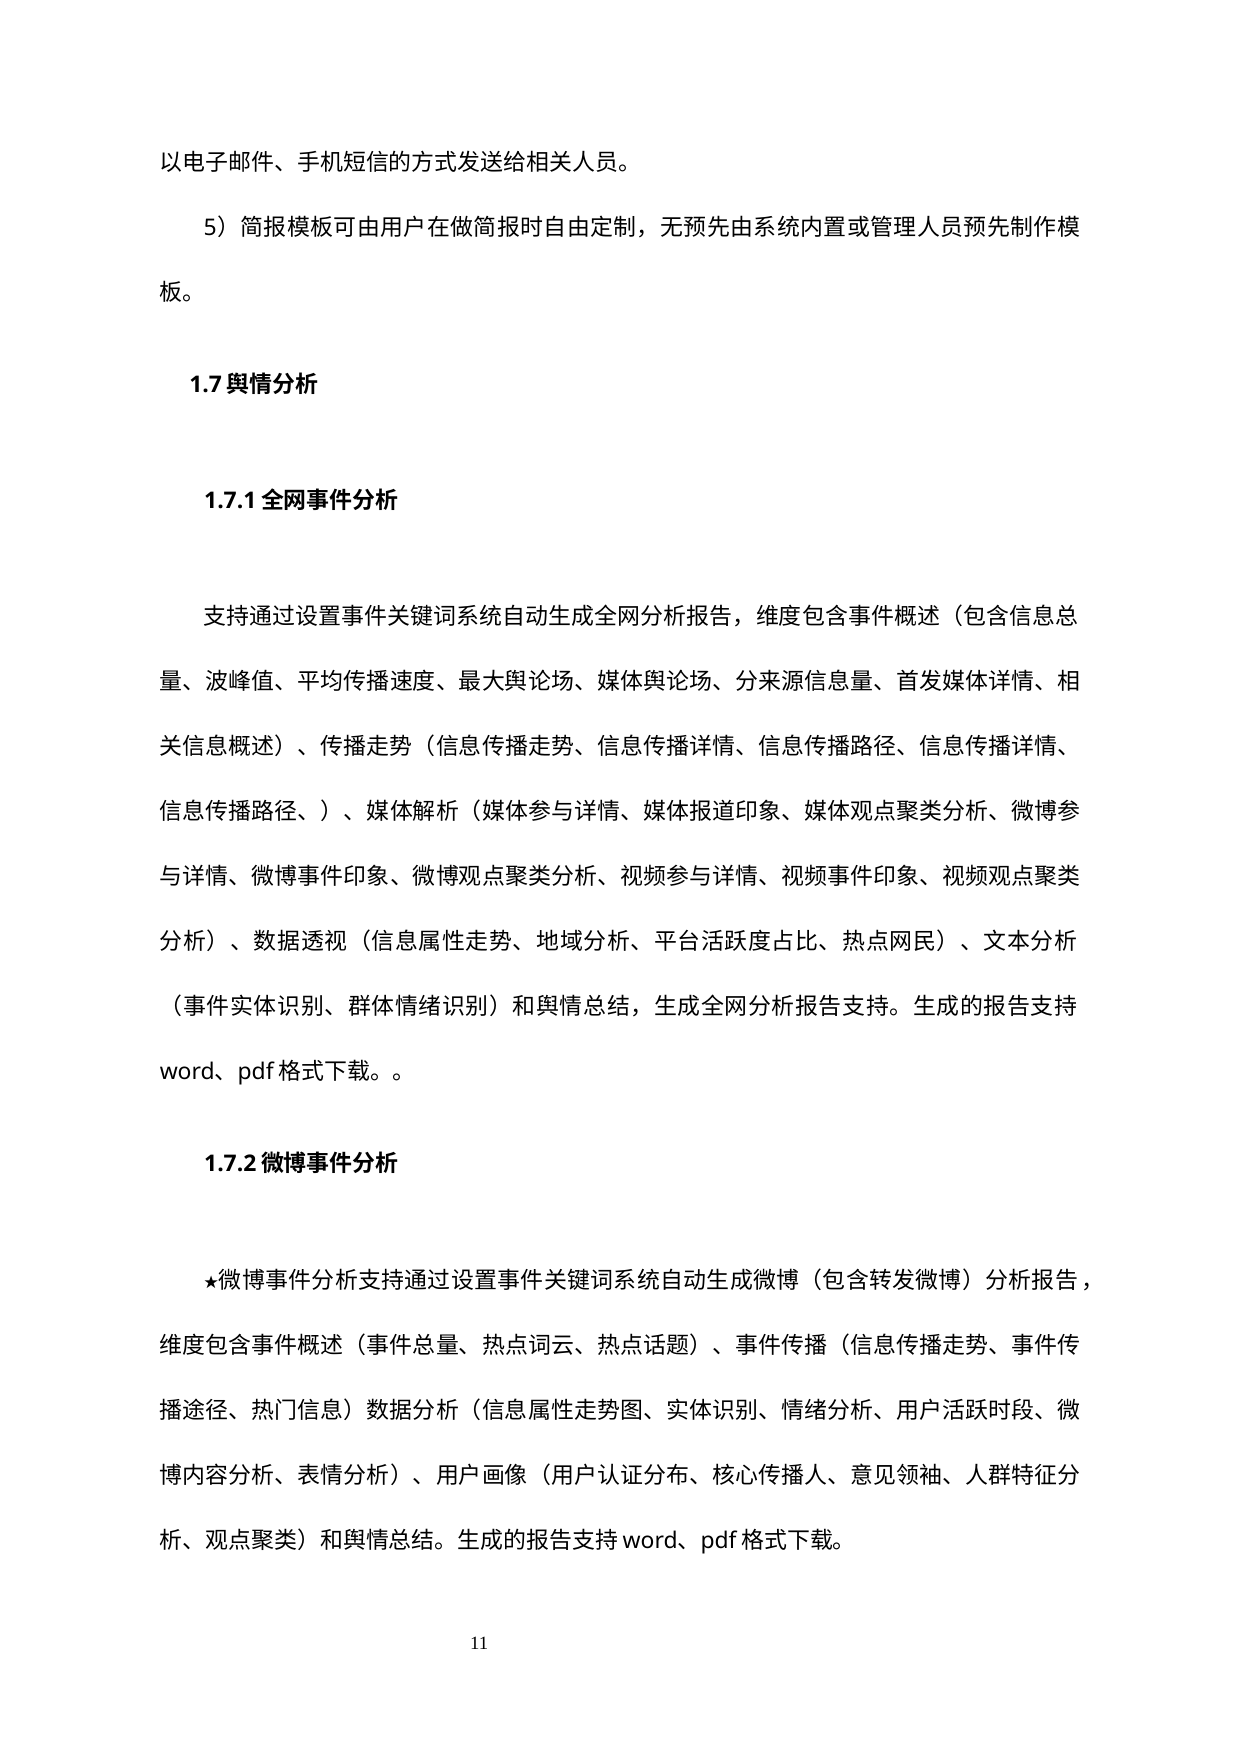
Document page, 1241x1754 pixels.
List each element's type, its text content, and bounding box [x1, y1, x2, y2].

subtitle 1.7.2微博事件分析 [204, 1129, 1081, 1194]
subtitle 1.7.1全网事件分析 [204, 466, 1081, 531]
list 支持通过设置事件关键词系统自动生成全网分析报告，维度包含事件概述（包含信息总量、波峰值、平均传播速度、最大舆论场、媒体舆论场、分来源信息量、首发媒体详情、相关信息概述）、传播走势（信息传播走势、信息传播详情、信息传播路径、信息传播详情、信息传播路径、）、媒体解析（媒体参与详情、媒体报道印象、媒体观点聚类分析、微博参与详情、微博事件印象、微博观点聚类分析、视频参与详情、视频事件印象、视频观点聚类分析）、数据透视（信息属性走势、地域分析、平台活跃度占比、热点网民）、文本分析（事件实体识别、群体情绪识别）和舆情总结，生成全网分析报告支持。生成的报告支持word、pdf格式下载。。 [159, 582, 1081, 1102]
list 5）简报模板可由用户在做简报时自由定制，无预先由系统内置或管理人员预先制作模板。 [159, 192, 1081, 322]
list ★微博事件分析支持通过设置事件关键词系统自动生成微博（包含转发微博）分析报告，维度包含事件概述（事件总量、热点词云、热点话题）、事件传播（信息传播走势、事件传播途径、热门信息）数据分析（信息属性走势图、实体识别、情绪分析、用户活跃时段、微博内容分析、表情分析）、用户画像（用户认证分布、核心传播人、意见领袖、人群特征分析、观点聚类）和舆情总结。生成的报告支持word、pdf格式下载。 [159, 1246, 1081, 1571]
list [159, 127, 1081, 192]
subtitle 1.7舆情分析 [189, 349, 1081, 414]
